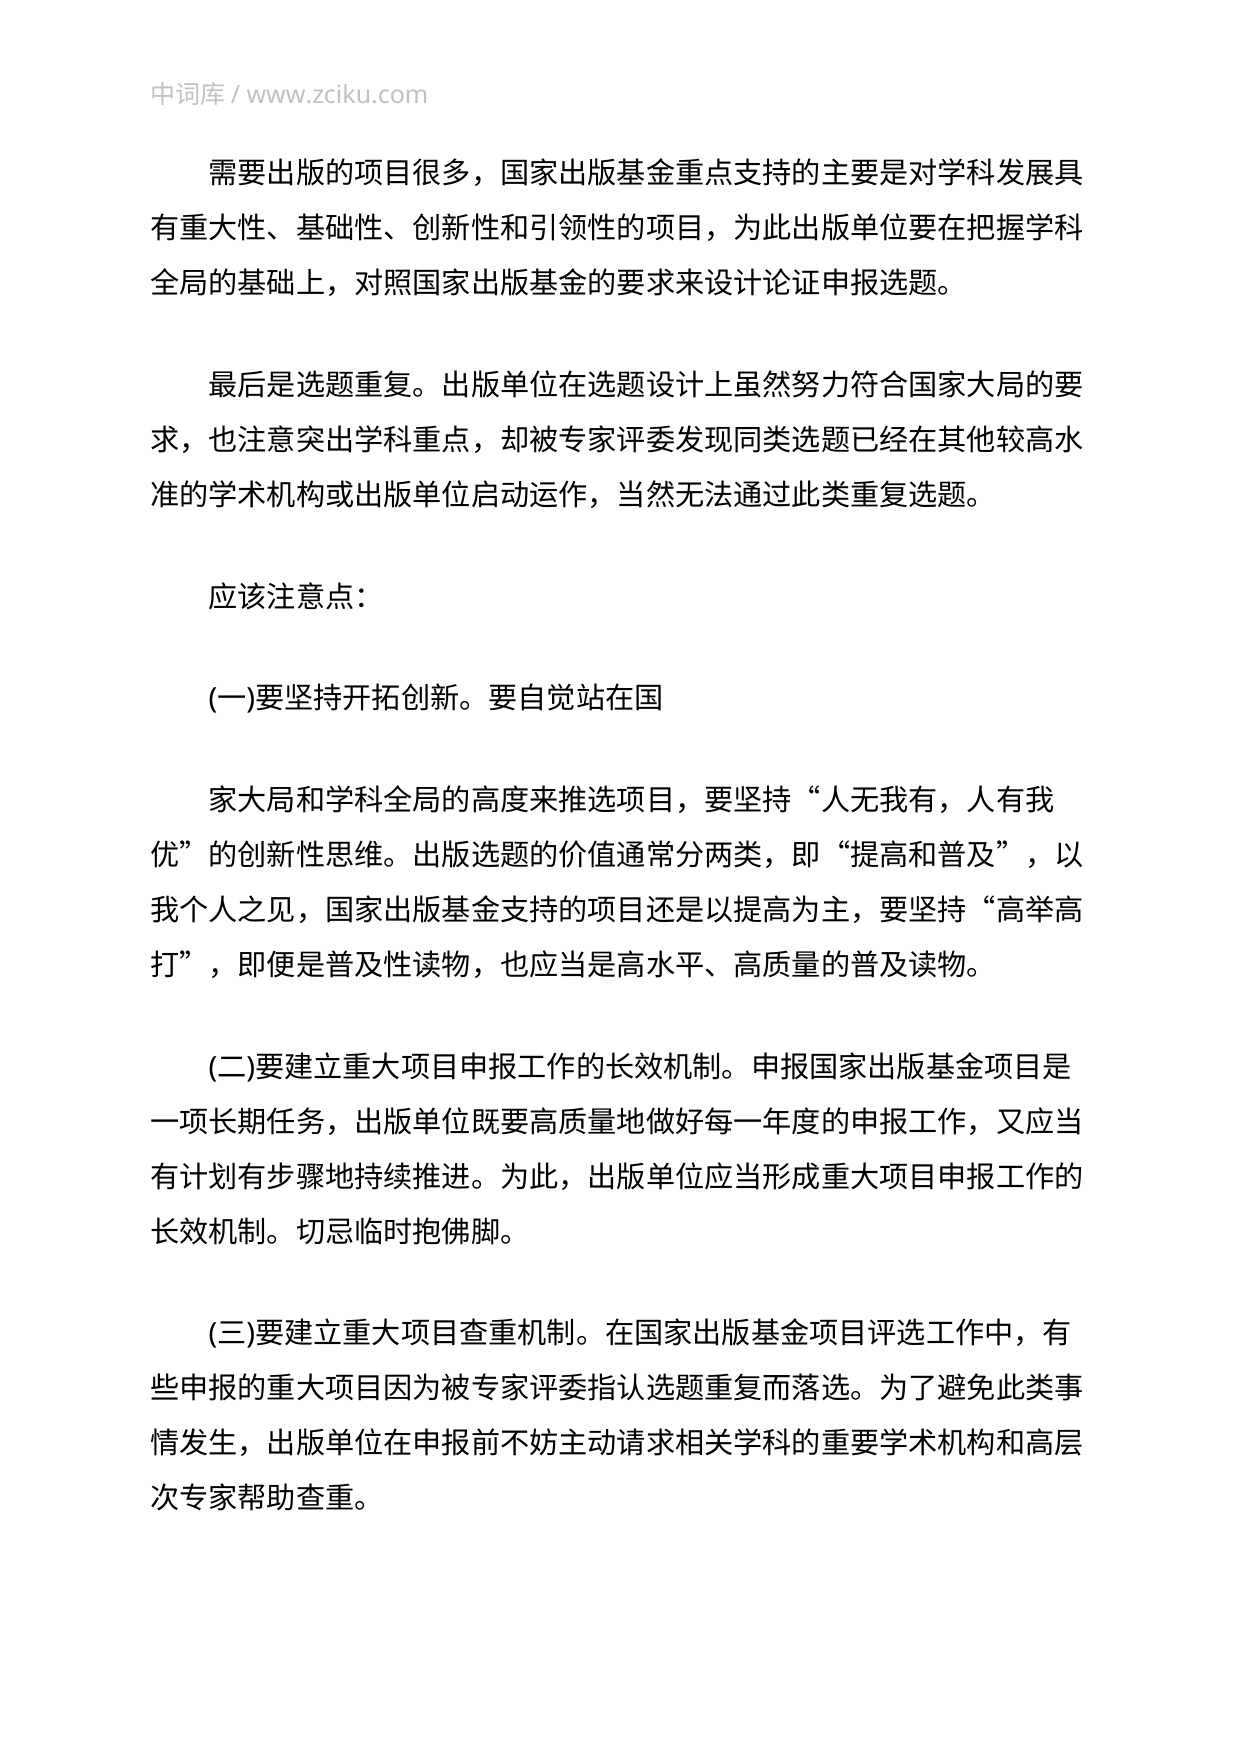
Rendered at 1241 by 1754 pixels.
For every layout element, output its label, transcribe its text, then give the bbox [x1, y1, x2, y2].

text 最后是选题重复。出版单位在选题设计上虽然努力符合国家大局的要求，也注意突出学科重点，却被专家评委发现同类选题已经在其他较高水准的学术机构或出版单位启动运作，当然无法通过此类重复选题。 [150, 362, 1090, 514]
text 应该注意点： [150, 573, 1090, 615]
text (一)要坚持开拓创新。要自觉站在国 [150, 675, 1090, 717]
text (二)要建立重大项目申报工作的长效机制。申报国家出版基金项目是一项长期任务，出版单位既要高质量地做好每一年度的申报工作，又应当有计划有步骤地持续推进。为此，出版单位应当形成重大项目申报工作的长效机制。切忌临时抱佛脚。 [150, 1043, 1090, 1250]
text 需要出版的项目很多，国家出版基金重点支持的主要是对学科发展具有重大性、基础性、创新性和引领性的项目，为此出版单位要在把握学科全局的基础上，对照国家出版基金的要求来设计论证申报选题。 [150, 150, 1090, 302]
text (三)要建立重大项目查重机制。在国家出版基金项目评选工作中，有些申报的重大项目因为被专家评委指认选题重复而落选。为了避免此类事情发生，出版单位在申报前不妨主动请求相关学科的重要学术机构和高层次专家帮助查重。 [150, 1310, 1090, 1517]
text 家大局和学科全局的高度来推选项目，要坚持“人无我有，人有我优”的创新性思维。出版选题的价值通常分两类，即“提高和普及”，以我个人之见，国家出版基金支持的项目还是以提高为主，要坚持“高举高打”，即便是普及性读物，也应当是高水平、高质量的普及读物。 [150, 777, 1090, 984]
